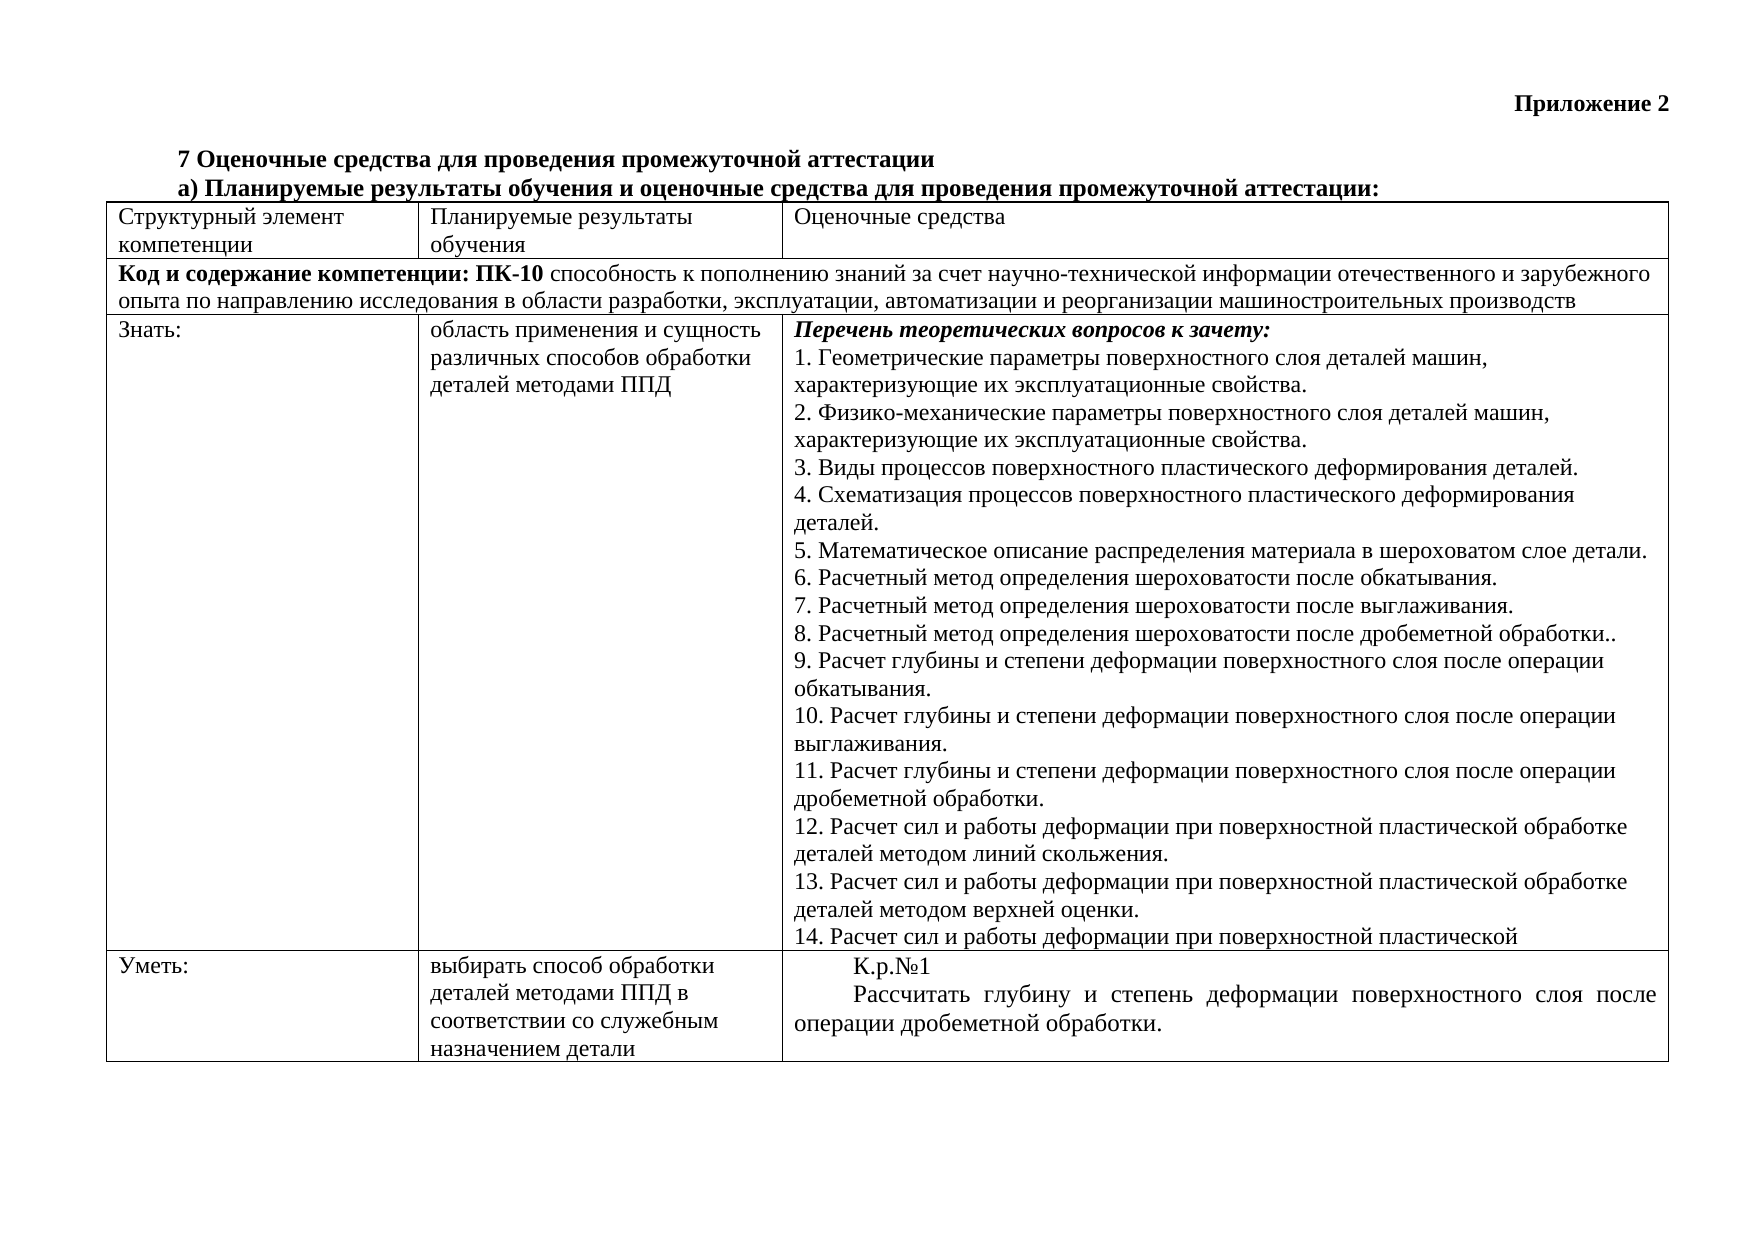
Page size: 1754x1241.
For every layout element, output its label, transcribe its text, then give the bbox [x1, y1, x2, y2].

table_cell Код и содержание компетенции: ПК-10 способность к пополнению знаний за счет научно-технической информации отечественного и зарубежного опыта по направлению исследования в области разработки, эксплуатации, автоматизации и реорганизации машиностроительных производств [107, 259, 1668, 314]
text Приложение 2 [118, 89, 1669, 116]
table_cell Уметь: [107, 951, 418, 1061]
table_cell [783, 951, 1668, 1061]
table_header Структурный элемент компетенции [107, 203, 418, 258]
text а) Планируемые результаты обучения и оценочные средства для проведения промежуточной аттестации: [118, 173, 1669, 201]
table_cell область применения и сущность различных способов обработки деталей методами ППД [419, 315, 782, 950]
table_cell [419, 951, 782, 1061]
text 7 Оценочные средства для проведения промежуточной аттестации [118, 144, 1669, 173]
table_header Планируемые результаты обучения [419, 203, 782, 258]
table_cell Перечень теоретических вопросов к зачету: 1. Геометрические параметры поверхностного слоя деталей машин, характеризующие их эксплуатационные свойства. 2. Физико-механические параметры поверхностного слоя деталей машин, характеризующие их эксплуатационные свойства. 3. Виды процессов поверхностного пластического деформирования деталей. 4. Схематизация процессов поверхностного пластического деформирования деталей. 5. Математическое описание распределения материала в шероховатом слое детали. 6. Расчетный метод определения шероховатости после обкатывания. 7. Расчетный метод определения шероховатости после выглаживания. 8. Расчетный метод определения шероховатости после дробеметной обработки.. 9. Расчет глубины и степени деформации поверхностного слоя после операции обкатывания. 10. Расчет глубины и степени деформации поверхностного слоя после операции выглаживания. 11. Расчет глубины и степени деформации поверхностного слоя после операции дробеметной обработки. 12. Расчет сил и работы деформации при поверхностной пластической обработке деталей методом линий скольжения. 13. Расчет сил и работы деформации при поверхностной пластической обработке деталей методом верхней оценки. 14. Расчет сил и работы деформации при поверхностной пластической [783, 315, 1668, 950]
table_header Оценочные средства [783, 203, 1668, 258]
table_cell Знать: [107, 315, 418, 950]
